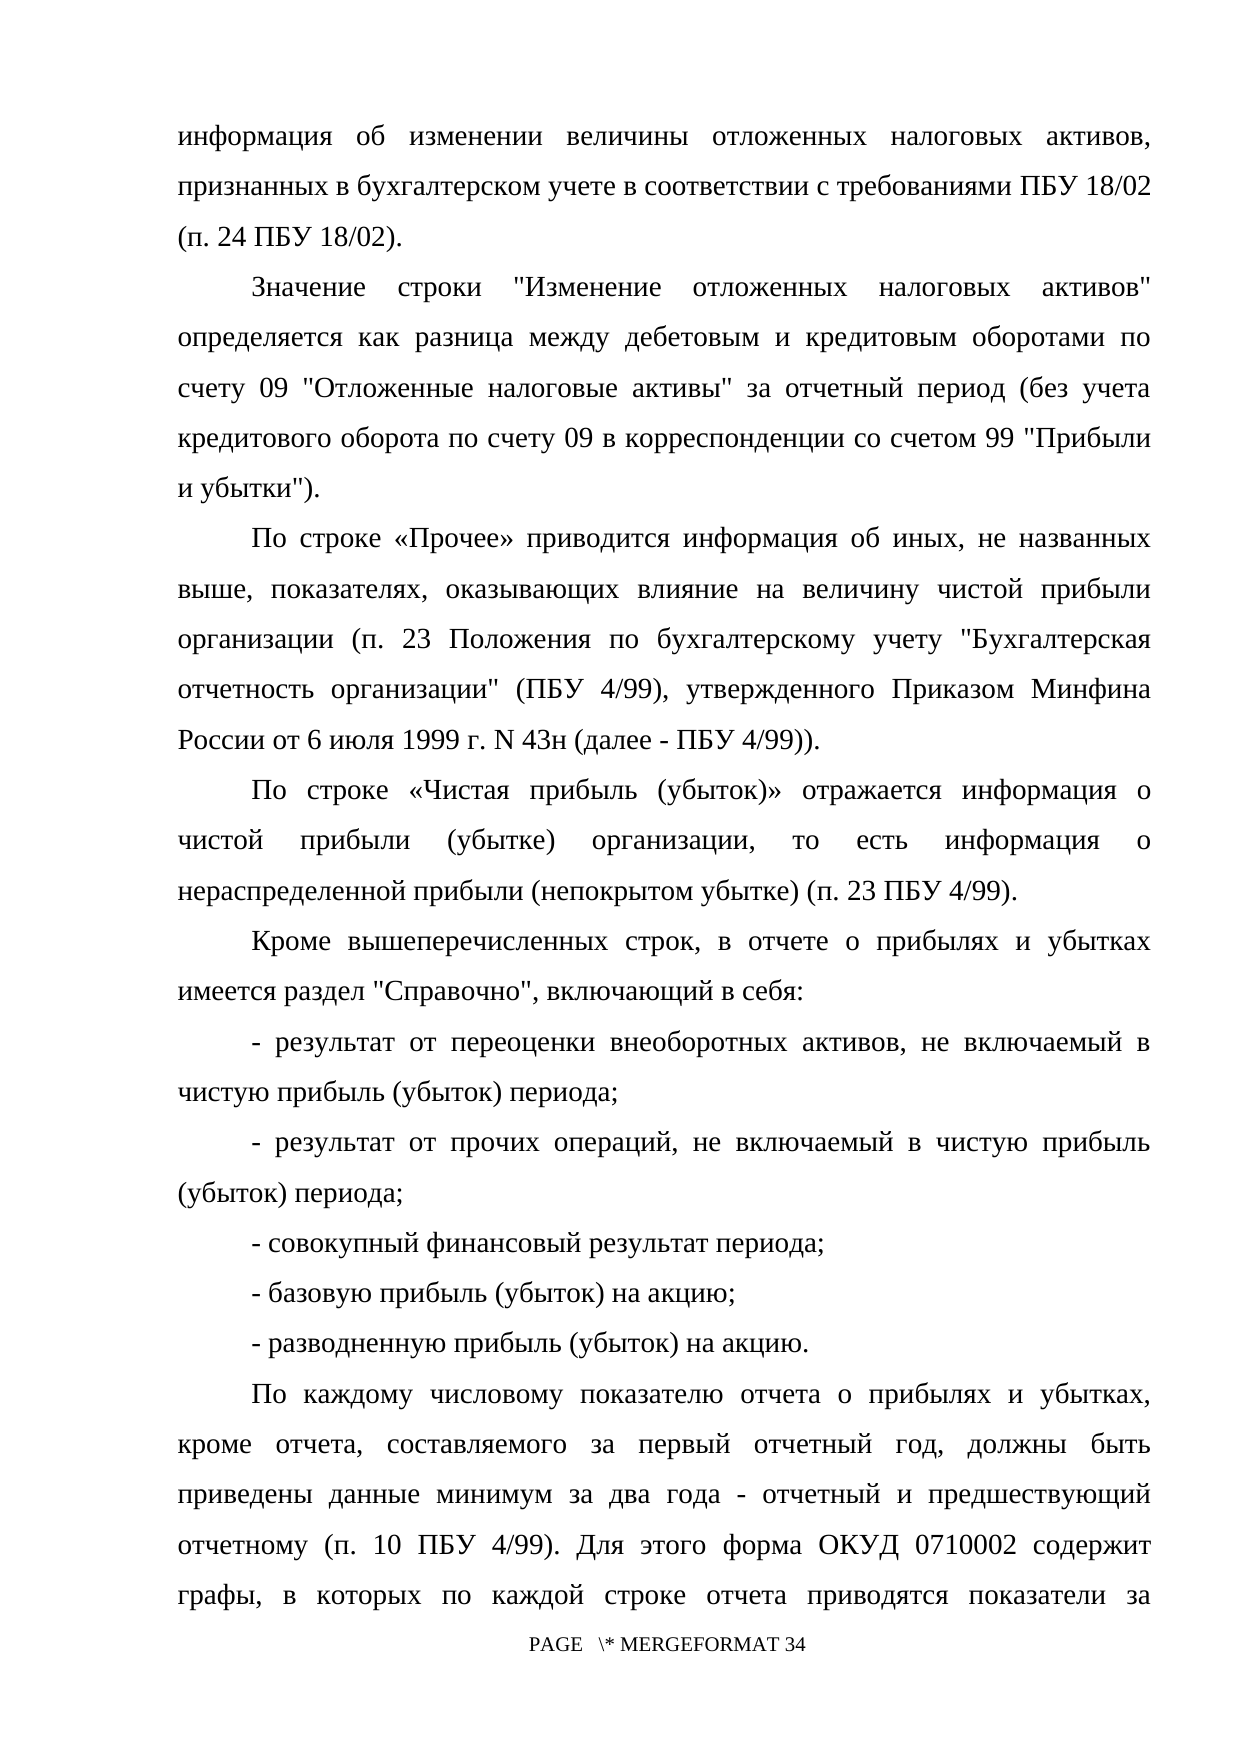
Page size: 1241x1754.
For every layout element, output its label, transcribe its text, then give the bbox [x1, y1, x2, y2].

text - результат от прочих операций, не включаемый в чистую прибыль (убыток) периода; [177, 1124, 1152, 1208]
text - совокупный финансовый результат периода; [177, 1225, 1152, 1258]
text - результат от переоценки внеоборотных активов, не включаемый в чистую прибыль (убыток) периода; [177, 1024, 1152, 1108]
text По строке «Чистая прибыль (убыток)» отражается информация о чистой прибыли (убытке) организации, то есть информация о нераспределенной прибыли (непокрытом убытке) (п. 23 ПБУ 4/99). [177, 772, 1152, 906]
text - разводненную прибыль (убыток) на акцию. [177, 1326, 1152, 1359]
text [177, 118, 1152, 252]
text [177, 1376, 1152, 1611]
text Значение строки "Изменение отложенных налоговых активов" определяется как разница между дебетовым и кредитовым оборотами по счету 09 "Отложенные налоговые активы" за отчетный период (без учета кредитового оборота по счету 09 в корреспонденции со счетом 99 "Прибыли и убытки"). [177, 269, 1152, 504]
text - базовую прибыль (убыток) на акцию; [177, 1275, 1152, 1309]
text Кроме вышеперечисленных строк, в отчете о прибылях и убытках имеется раздел "Справочно", включающий в себя: [177, 923, 1152, 1007]
text По строке «Прочее» приводится информация об иных, не названных выше, показателях, оказывающих влияние на величину чистой прибыли организации (п. 23 Положения по бухгалтерскому учету "Бухгалтерская отчетность организации" (ПБУ 4/99), утвержденного Приказом Минфина России от 6 июля 1999 г. N 43н (далее - ПБУ 4/99)). [177, 521, 1152, 755]
